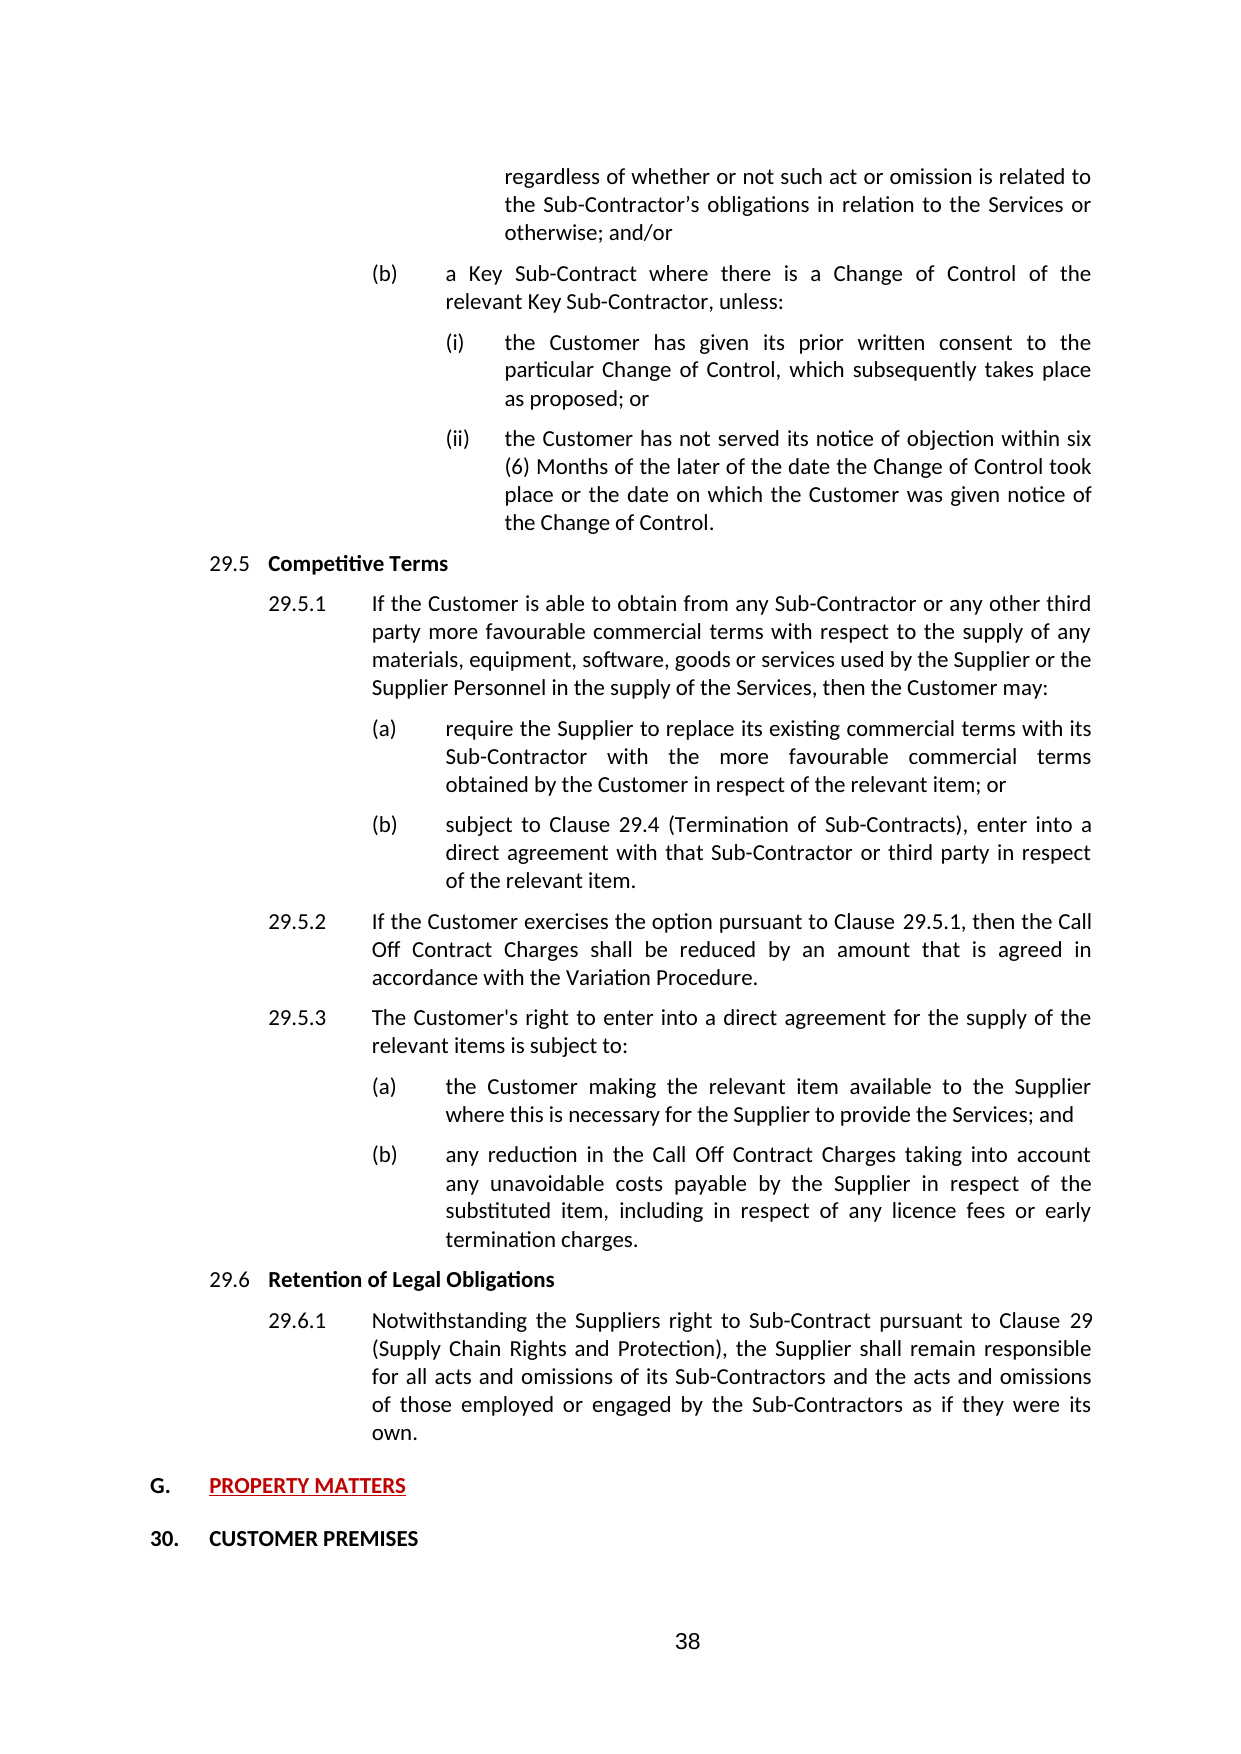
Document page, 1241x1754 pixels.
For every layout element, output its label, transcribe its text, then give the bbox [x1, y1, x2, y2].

text Notwithstanding the Suppliers right to Sub-Contract pursuant to Clause 29 (Supply Chain Rights and Protection), the Supplier shall remain responsible for all acts and omissions of its Sub-Contractors and the acts and omissions of those employed or engaged by the Sub-Contractors as if they were its own. [268, 1306, 1093, 1446]
text require the Supplier to replace its existing commercial terms with its Sub-Contractor with the more favourable commercial terms obtained by the Customer in respect of the relevant item; or [372, 714, 1093, 798]
text subject to Clause 29.4 (Termination of Sub-Contracts), enter into a direct agreement with that Sub-Contractor or third party in respect of the relevant item. [372, 810, 1093, 894]
text If the Customer is able to obtain from any Sub-Contractor or any other third party more favourable commercial terms with respect to the supply of any materials, equipment, software, goods or services used by the Supplier or the Supplier Personnel in the supply of the Services, then the Customer may: [268, 589, 1093, 701]
subtitle Retention of Legal Obligations [209, 1265, 1093, 1293]
text any reduction in the Call Off Contract Charges taking into account any unavoidable costs payable by the Supplier in respect of the substituted item, including in respect of any licence fees or early termination charges. [372, 1141, 1093, 1253]
subtitle CUSTOMER PREMISES [150, 1524, 1093, 1552]
text The Customer's right to enter into a direct agreement for the supply of the relevant items is subject to: [268, 1003, 1093, 1059]
text the Customer has given its prior written consent to the particular Change of Control, which subsequently takes place as proposed; or [445, 328, 1093, 412]
text the Customer has not served its notice of objection within six (6) Months of the later of the date the Change of Control took place or the date on which the Customer was given notice of the Change of Control. [445, 424, 1093, 536]
text If the Customer exercises the option pursuant to Clause 29.5.1, then the Call Off Contract Charges shall be reduced by an amount that is agreed in accordance with the Variation Procedure. [268, 907, 1093, 991]
text the Customer making the relevant item available to the Supplier where this is necessary for the Supplier to provide the Services; and [372, 1072, 1093, 1128]
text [445, 162, 1093, 247]
text a Key Sub-Contract where there is a Change of Control of the relevant Key Sub-Contractor, unless: [372, 259, 1093, 315]
subtitle PROPERTY MATTERS [150, 1471, 1093, 1499]
subtitle Competitive Terms [209, 549, 1093, 577]
